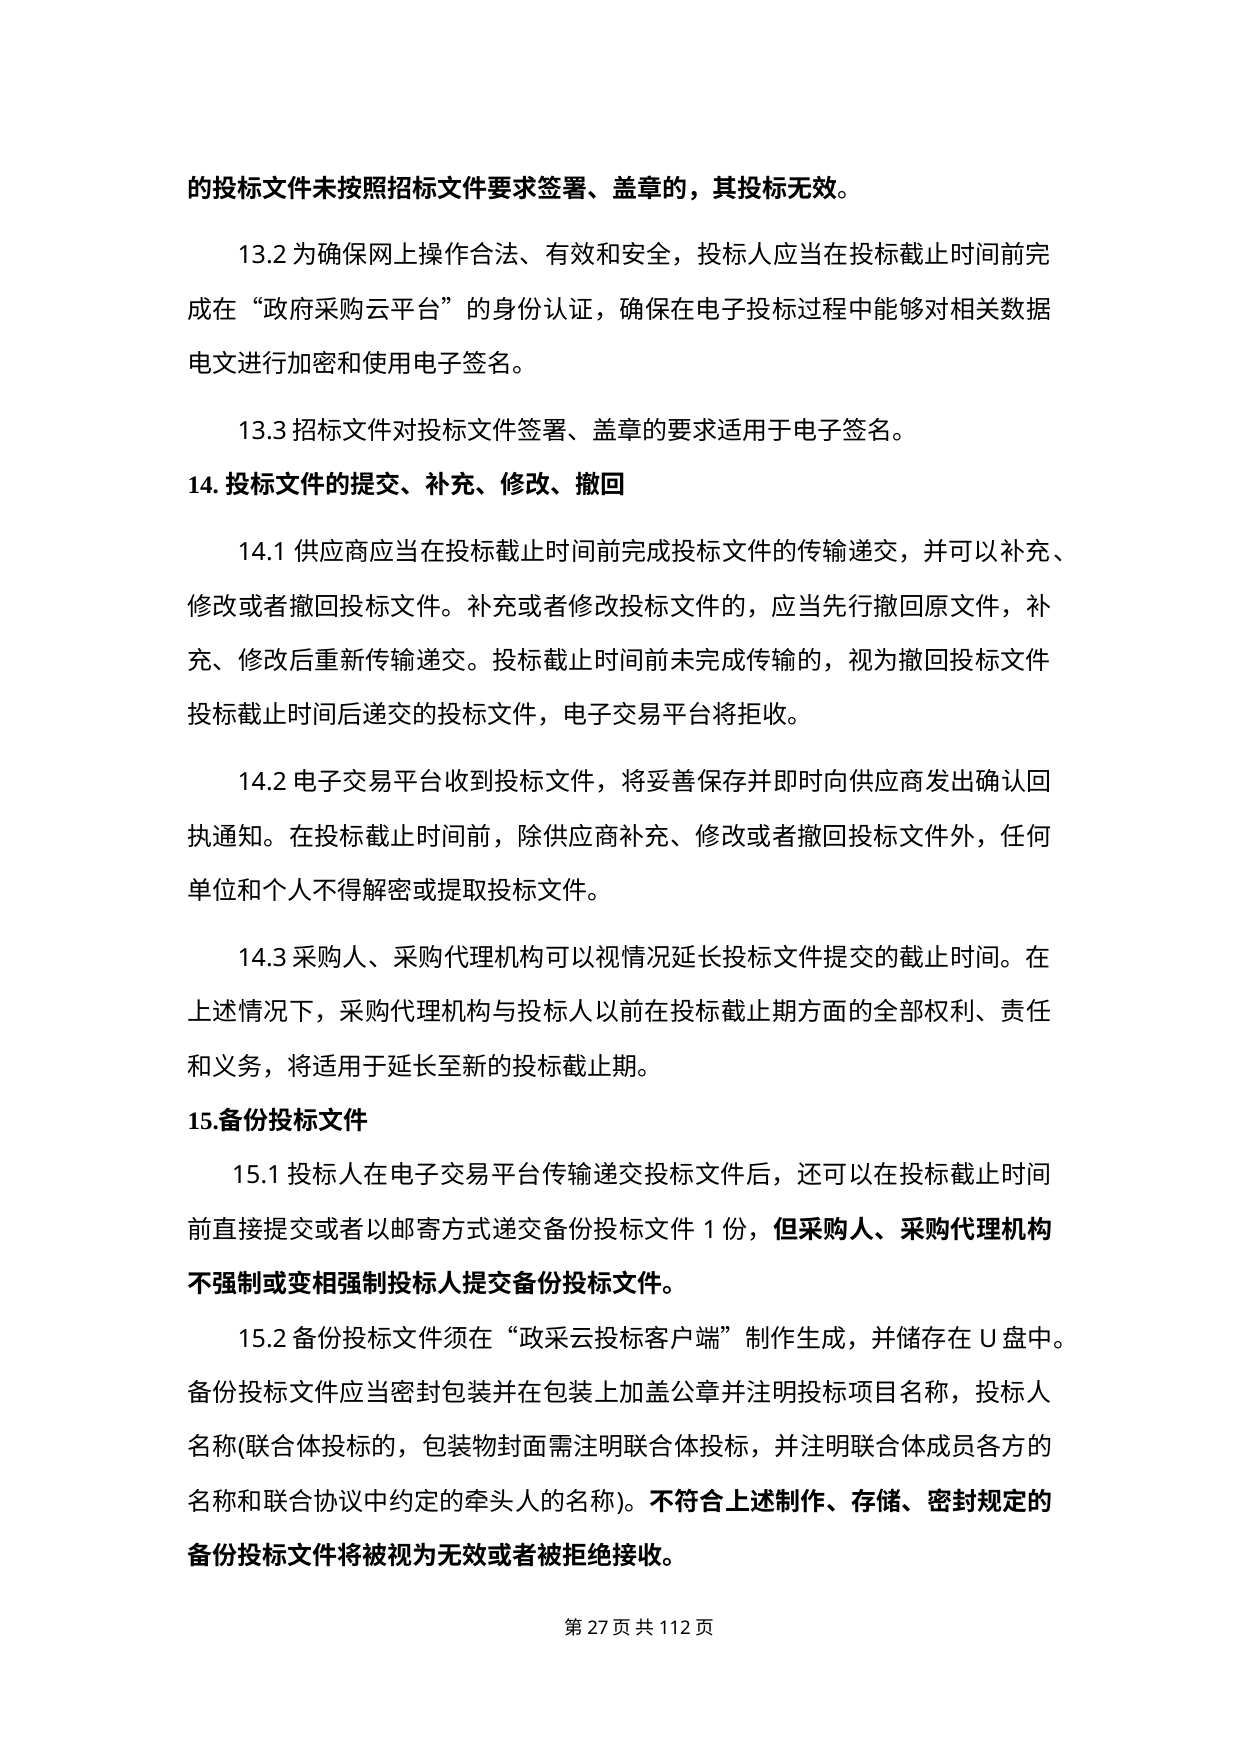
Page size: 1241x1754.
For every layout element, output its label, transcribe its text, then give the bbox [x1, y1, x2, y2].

text 14.1 供应商应当在投标截止时间前完成投标文件的传输递交，并可以补充、修改或者撤回投标文件。补充或者修改投标文件的，应当先行撤回原文件，补充、修改后重新传输递交。投标截止时间前未完成传输的，视为撤回投标文件。投标截止时间后递交的投标文件，电子交易平台将拒收。 [187, 532, 1053, 731]
subtitle 15.备份投标文件 [187, 1101, 1053, 1137]
text 13.2为确保网上操作合法、有效和安全，投标人应当在投标截止时间前完成在“政府采购云平台”的身份认证，确保在电子投标过程中能够对相关数据电文进行加密和使用电子签名。 [187, 235, 1053, 380]
text 15.2备份投标文件须在“政采云投标客户端”制作生成，并储存在U盘中。备份投标文件应当密封包装并在包装上加盖公章并注明投标项目名称，投标人名称(联合体投标的，包装物封面需注明联合体投标，并注明联合体成员各方的名称和联合协议中约定的牵头人的名称)。不符合上述制作、存储、密封规定的备份投标文件将被视为无效或者被拒绝接收。 [187, 1318, 1053, 1572]
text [187, 168, 1053, 204]
text 14.2电子交易平台收到投标文件，将妥善保存并即时向供应商发出确认回执通知。在投标截止时间前，除供应商补充、修改或者撤回投标文件外，任何单位和个人不得解密或提取投标文件。 [187, 762, 1053, 907]
text 14.3采购人、采购代理机构可以视情况延长投标文件提交的截止时间。在上述情况下，采购代理机构与投标人以前在投标截止期方面的全部权利、责任和义务，将适用于延长至新的投标截止期。 [187, 937, 1053, 1082]
subtitle 14. 投标文件的提交、补充、修改、撤回 [187, 465, 1053, 501]
text 15.1投标人在电子交易平台传输递交投标文件后，还可以在投标截止时间前直接提交或者以邮寄方式递交备份投标文件1份，但采购人、采购代理机构不强制或变相强制投标人提交备份投标文件。 [187, 1155, 1053, 1300]
text 13.3招标文件对投标文件签署、盖章的要求适用于电子签名。 [187, 411, 1053, 447]
